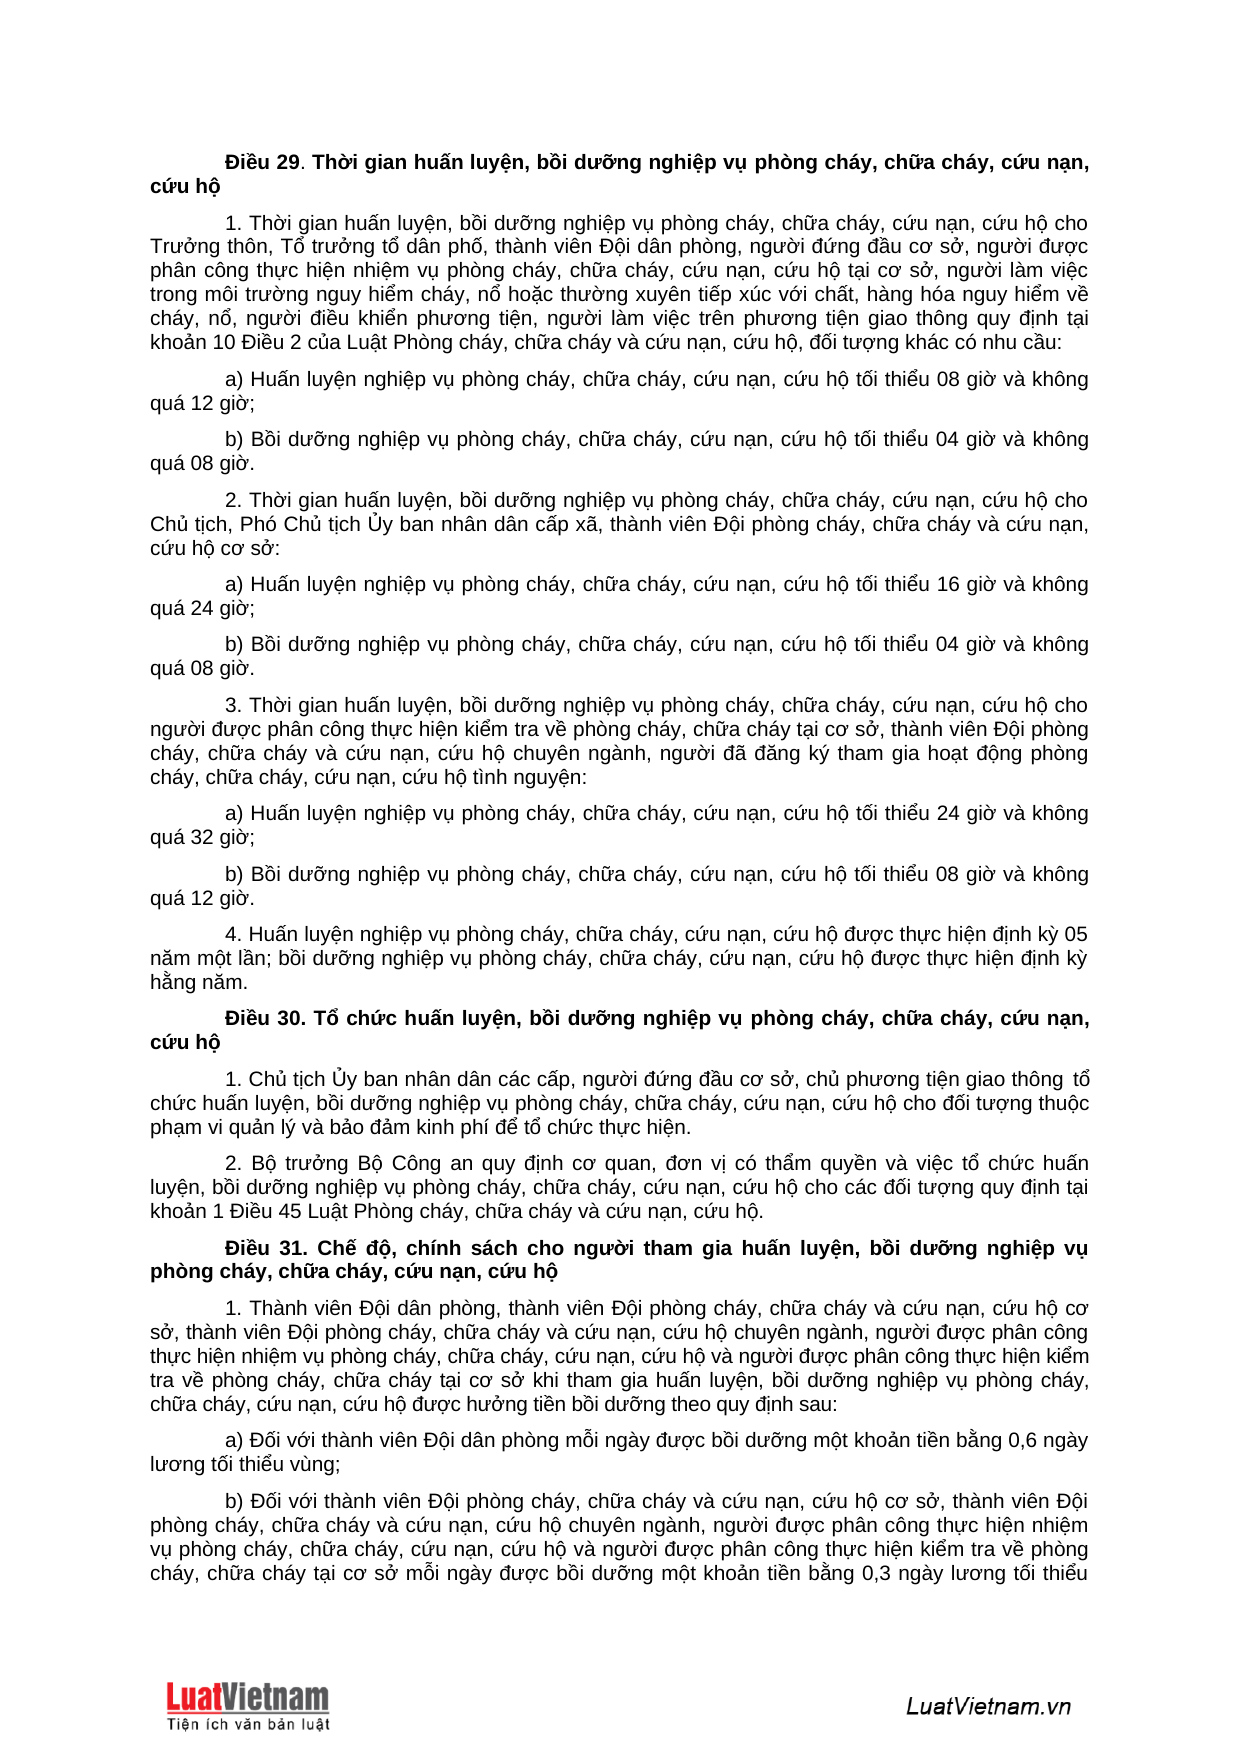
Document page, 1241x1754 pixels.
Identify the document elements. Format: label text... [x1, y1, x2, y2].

text Điều 31. Chế độ, chính sách cho người tham gia huấn luyện, bồi dưỡng nghiệp vụ phòng cháy, chữa cháy, cứu nạn, cứu hộ [150, 1235, 1090, 1283]
text a) Huấn luyện nghiệp vụ phòng cháy, chữa cháy, cứu nạn, cứu hộ tối thiểu 08 giờ và không quá 12 giờ; [150, 367, 1090, 414]
text 1. Chủ tịch Ủy ban nhân dân các cấp, người đứng đầu cơ sở, chủ phương tiện giao thông tổ chức huấn luyện, bồi dưỡng nghiệp vụ phòng cháy, chữa cháy, cứu nạn, cứu hộ cho đối tượng thuộc phạm vi quản lý và bảo đảm kinh phí để tổ chức thực hiện. [150, 1067, 1090, 1138]
text a) Đối với thành viên Đội dân phòng mỗi ngày được bồi dưỡng một khoản tiền bằng 0,6 ngày lương tối thiểu vùng; [150, 1428, 1090, 1476]
text a) Huấn luyện nghiệp vụ phòng cháy, chữa cháy, cứu nạn, cứu hộ tối thiểu 24 giờ và không quá 32 giờ; [150, 801, 1090, 849]
text 4. Huấn luyện nghiệp vụ phòng cháy, chữa cháy, cứu nạn, cứu hộ được thực hiện định kỳ 05 năm một lần; bồi dưỡng nghiệp vụ phòng cháy, chữa cháy, cứu nạn, cứu hộ được thực hiện định kỳ hằng năm. [150, 922, 1090, 994]
text 2. Bộ trưởng Bộ Công an quy định cơ quan, đơn vị có thẩm quyền và việc tổ chức huấn luyện, bồi dưỡng nghiệp vụ phòng cháy, chữa cháy, cứu nạn, cứu hộ cho các đối tượng quy định tại khoản 1 Điều 45 Luật Phòng cháy, chữa cháy và cứu nạn, cứu hộ. [150, 1151, 1090, 1223]
text b) Bồi dưỡng nghiệp vụ phòng cháy, chữa cháy, cứu nạn, cứu hộ tối thiểu 04 giờ và không quá 08 giờ. [150, 632, 1090, 680]
text 1. Thời gian huấn luyện, bồi dưỡng nghiệp vụ phòng cháy, chữa cháy, cứu nạn, cứu hộ cho Trưởng thôn, Tổ trưởng tổ dân phố, thành viên Đội dân phòng, người đứng đầu cơ sở, người được phân công thực hiện nhiệm vụ phòng cháy, chữa cháy, cứu nạn, cứu hộ tại cơ sở, người làm việc trong môi trường nguy hiểm cháy, nổ hoặc thường xuyên tiếp xúc với chất, hàng hóa nguy hiểm về cháy, nổ, người điều khiển phương tiện, người làm việc trên phương tiện giao thông quy định tại khoản 10 Điều 2 của Luật Phòng cháy, chữa cháy và cứu nạn, cứu hộ, đối tượng khác có nhu cầu: [150, 210, 1090, 354]
text b) Bồi dưỡng nghiệp vụ phòng cháy, chữa cháy, cứu nạn, cứu hộ tối thiểu 08 giờ và không quá 12 giờ. [150, 861, 1090, 909]
text Điều 29. Thời gian huấn luyện, bồi dưỡng nghiệp vụ phòng cháy, chữa cháy, cứu nạn, cứu hộ [150, 150, 1090, 198]
picture [150, 1659, 1090, 1754]
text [150, 1488, 1090, 1584]
text 3. Thời gian huấn luyện, bồi dưỡng nghiệp vụ phòng cháy, chữa cháy, cứu nạn, cứu hộ cho người được phân công thực hiện kiểm tra về phòng cháy, chữa cháy tại cơ sở, thành viên Đội phòng cháy, chữa cháy và cứu nạn, cứu hộ chuyên ngành, người đã đăng ký tham gia hoạt động phòng cháy, chữa cháy, cứu nạn, cứu hộ tình nguyện: [150, 693, 1090, 788]
text a) Huấn luyện nghiệp vụ phòng cháy, chữa cháy, cứu nạn, cứu hộ tối thiểu 16 giờ và không quá 24 giờ; [150, 572, 1090, 620]
text 1. Thành viên Đội dân phòng, thành viên Đội phòng cháy, chữa cháy và cứu nạn, cứu hộ cơ sở, thành viên Đội phòng cháy, chữa cháy và cứu nạn, cứu hộ chuyên ngành, người được phân công thực hiện nhiệm vụ phòng cháy, chữa cháy, cứu nạn, cứu hộ và người được phân công thực hiện kiểm tra về phòng cháy, chữa cháy tại cơ sở khi tham gia huấn luyện, bồi dưỡng nghiệp vụ phòng cháy, chữa cháy, cứu nạn, cứu hộ được hưởng tiền bồi dưỡng theo quy định sau: [150, 1296, 1090, 1416]
text b) Bồi dưỡng nghiệp vụ phòng cháy, chữa cháy, cứu nạn, cứu hộ tối thiểu 04 giờ và không quá 08 giờ. [150, 427, 1090, 475]
text Điều 30. Tổ chức huấn luyện, bồi dưỡng nghiệp vụ phòng cháy, chữa cháy, cứu nạn, cứu hộ [150, 1006, 1090, 1054]
text 2. Thời gian huấn luyện, bồi dưỡng nghiệp vụ phòng cháy, chữa cháy, cứu nạn, cứu hộ cho Chủ tịch, Phó Chủ tịch Ủy ban nhân dân cấp xã, thành viên Đội phòng cháy, chữa cháy và cứu nạn, cứu hộ cơ sở: [150, 487, 1090, 559]
